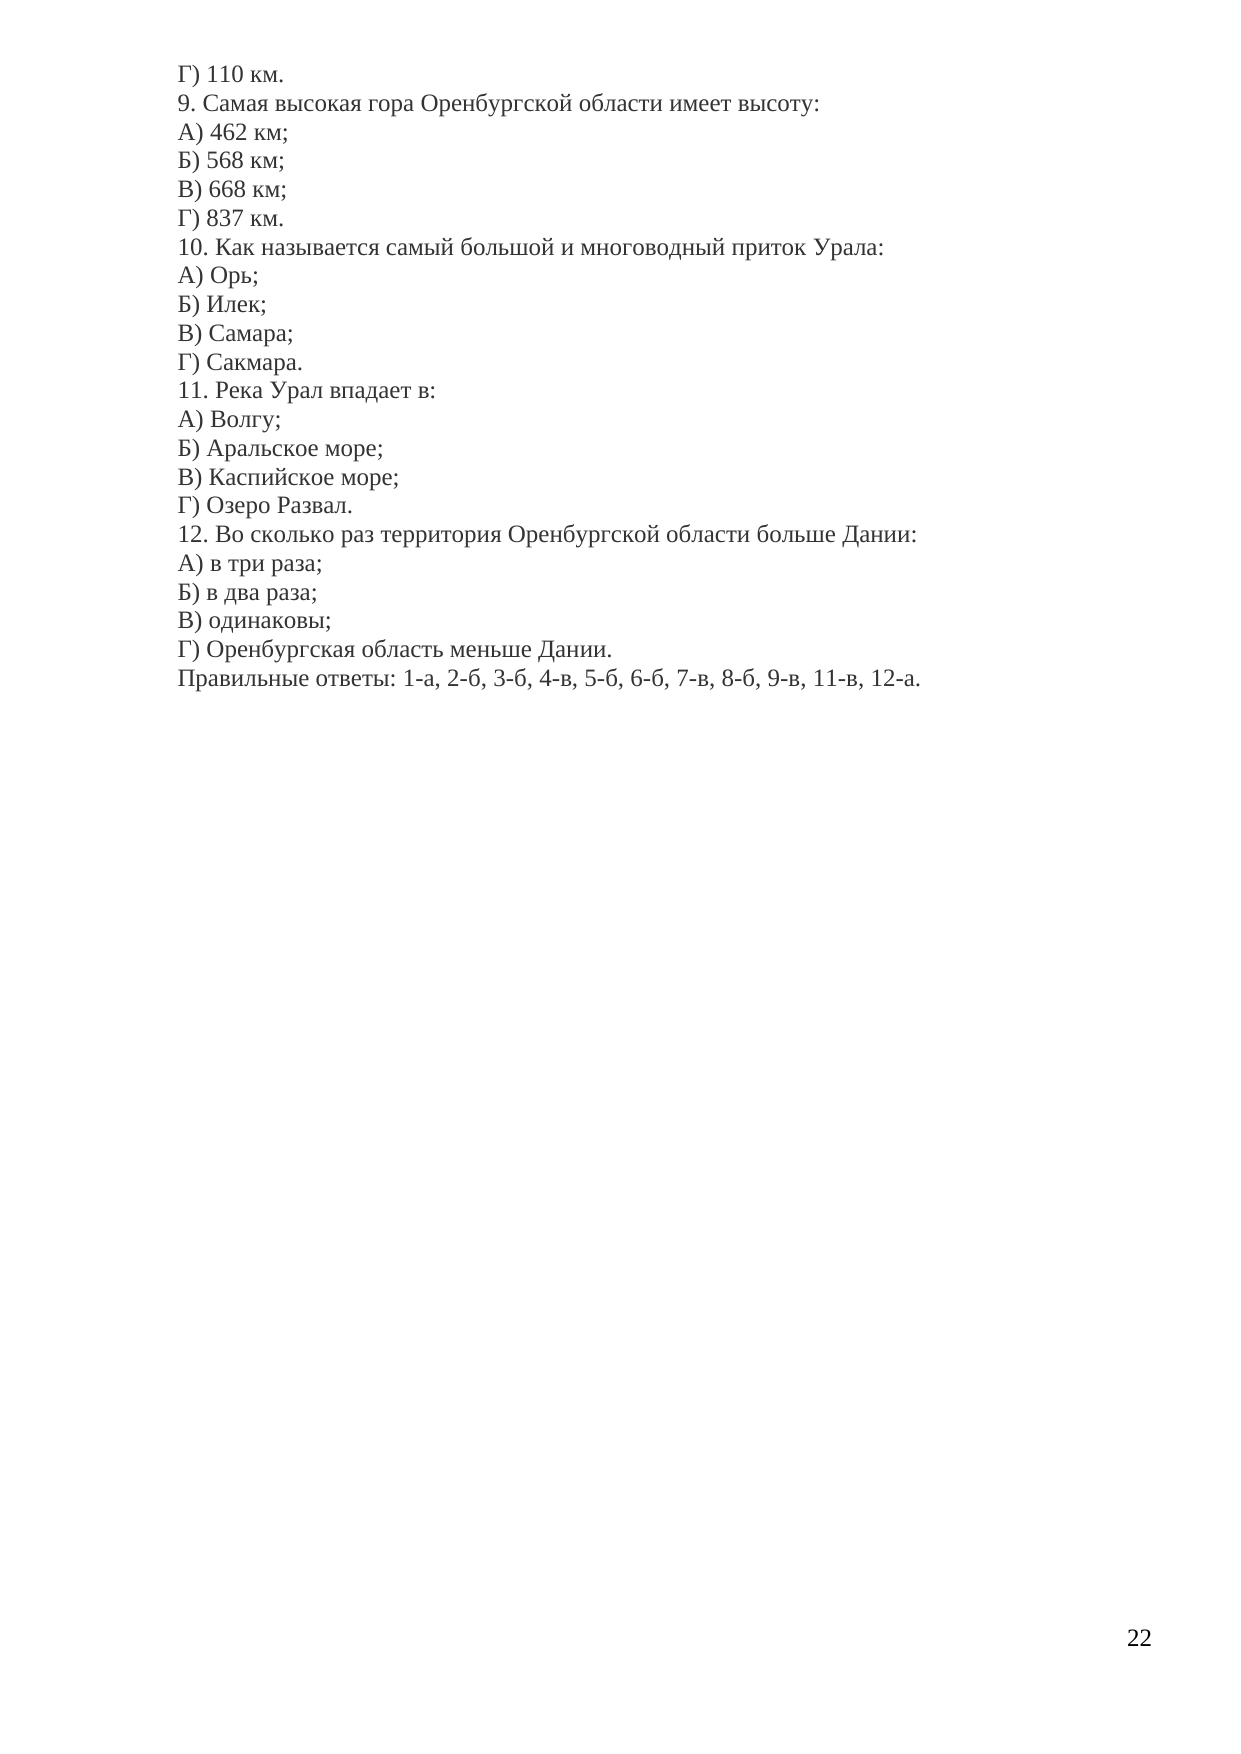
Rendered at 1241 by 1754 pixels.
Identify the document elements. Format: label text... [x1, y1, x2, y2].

text Г) 837 км. [177, 203, 1152, 232]
text 12. Во сколько раз территория Оренбургской области больше Дании: [177, 519, 1152, 548]
text В) 668 км; [177, 174, 1152, 203]
text 9. Самая высокая гора Оренбургской области имеет высоту: [177, 88, 1152, 117]
text Г) 110 км. [177, 59, 1152, 88]
text А) 462 км; [177, 117, 1152, 145]
text Б) Аральское море; [177, 433, 1152, 462]
text 10. Как называется самый большой и многоводный приток Урала: [177, 232, 1152, 260]
text 11. Река Урал впадает в: [177, 375, 1152, 404]
text Г) Оренбургская область меньше Дании. [177, 634, 1152, 663]
text Г) Озеро Развал. [177, 490, 1152, 519]
text А) в три раза; [177, 548, 1152, 577]
text В) Самара; [177, 318, 1152, 347]
text В) одинаковы; [177, 605, 1152, 634]
text А) Орь; [177, 260, 1152, 289]
text Б) 568 км; [177, 145, 1152, 174]
text Г) Сакмара. [177, 347, 1152, 375]
text В) Каспийское море; [177, 462, 1152, 490]
text Б) в два раза; [177, 577, 1152, 605]
text А) Волгу; [177, 404, 1152, 433]
text Б) Илек; [177, 289, 1152, 318]
text Правильные ответы: 1-а, 2-б, 3-б, 4-в, 5-б, 6-б, 7-в, 8-б, 9-в, 11-в, 12-а. [177, 663, 1152, 692]
